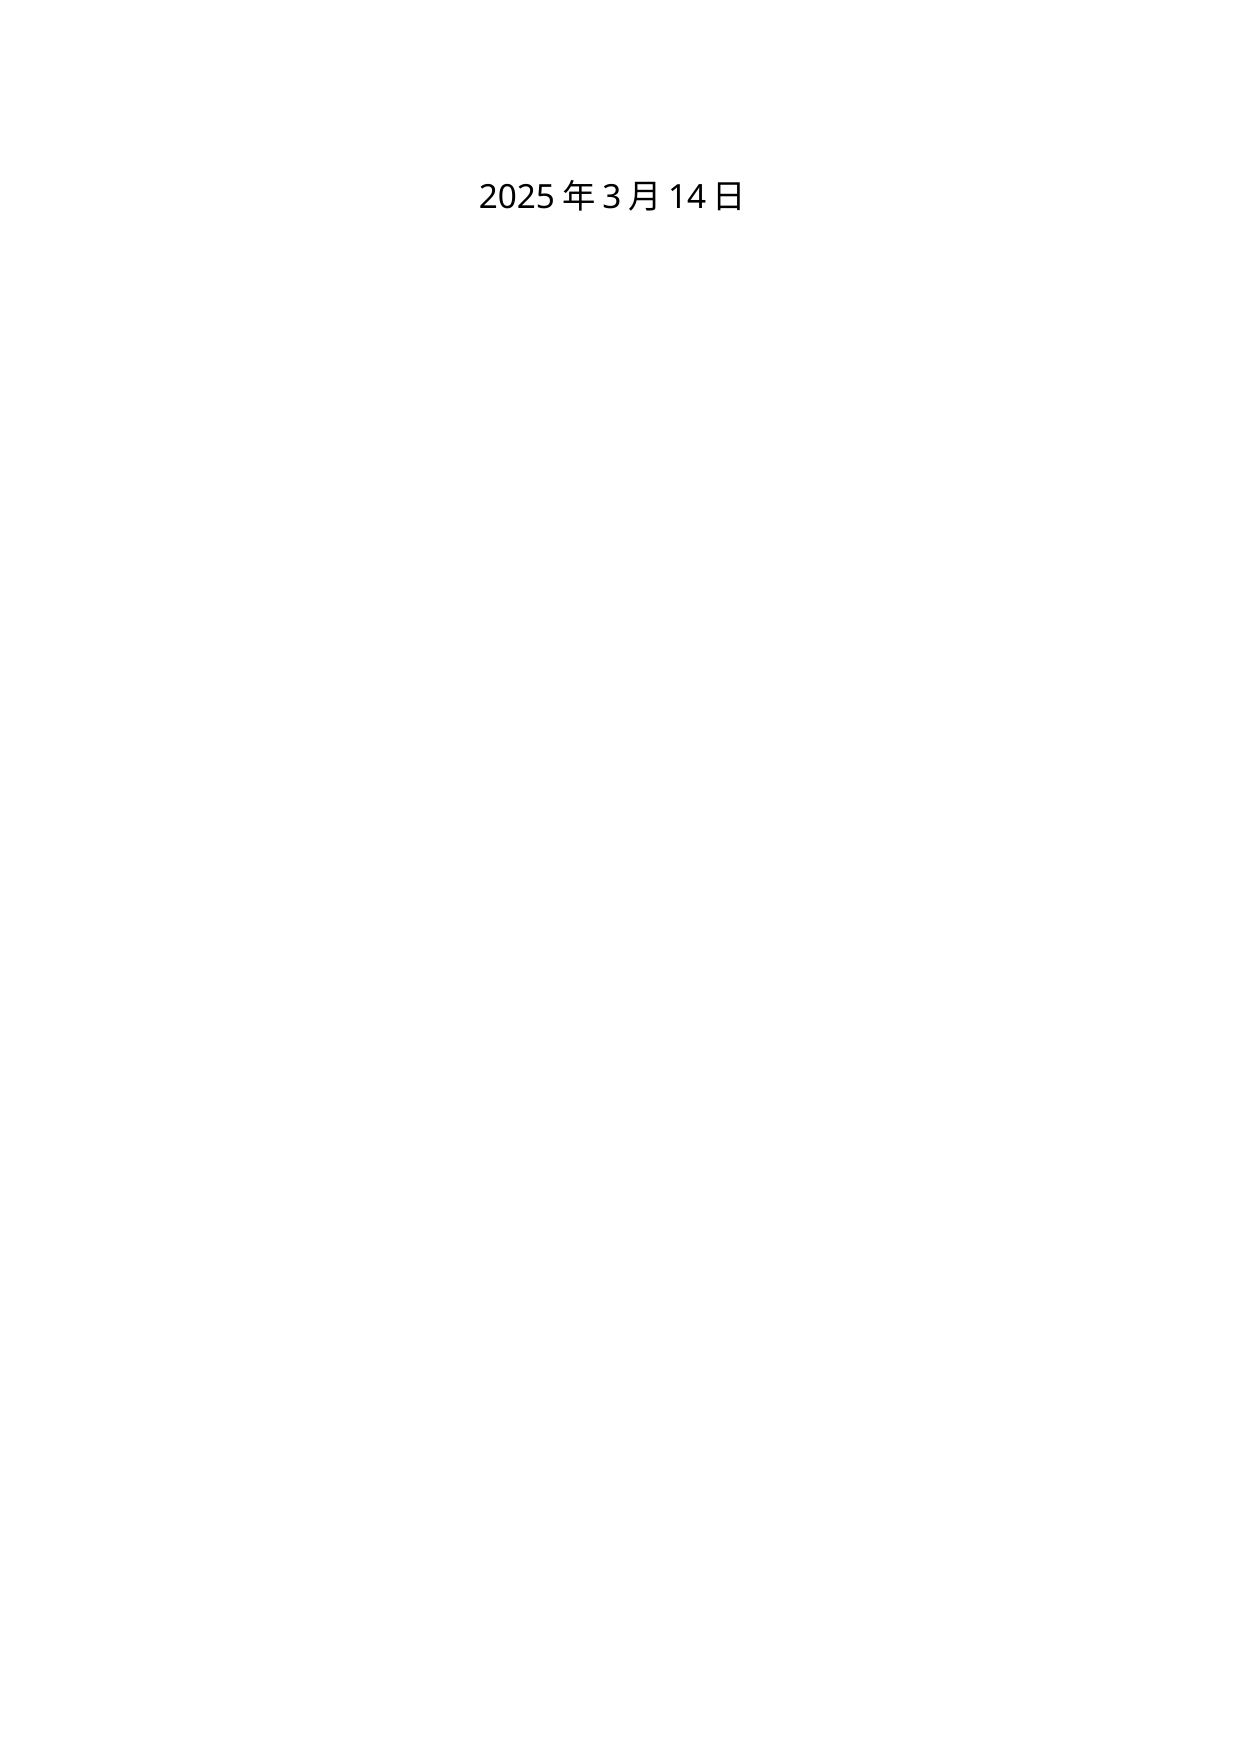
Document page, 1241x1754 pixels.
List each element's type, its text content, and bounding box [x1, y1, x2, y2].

text 2025年3月14日 [150, 162, 1090, 227]
